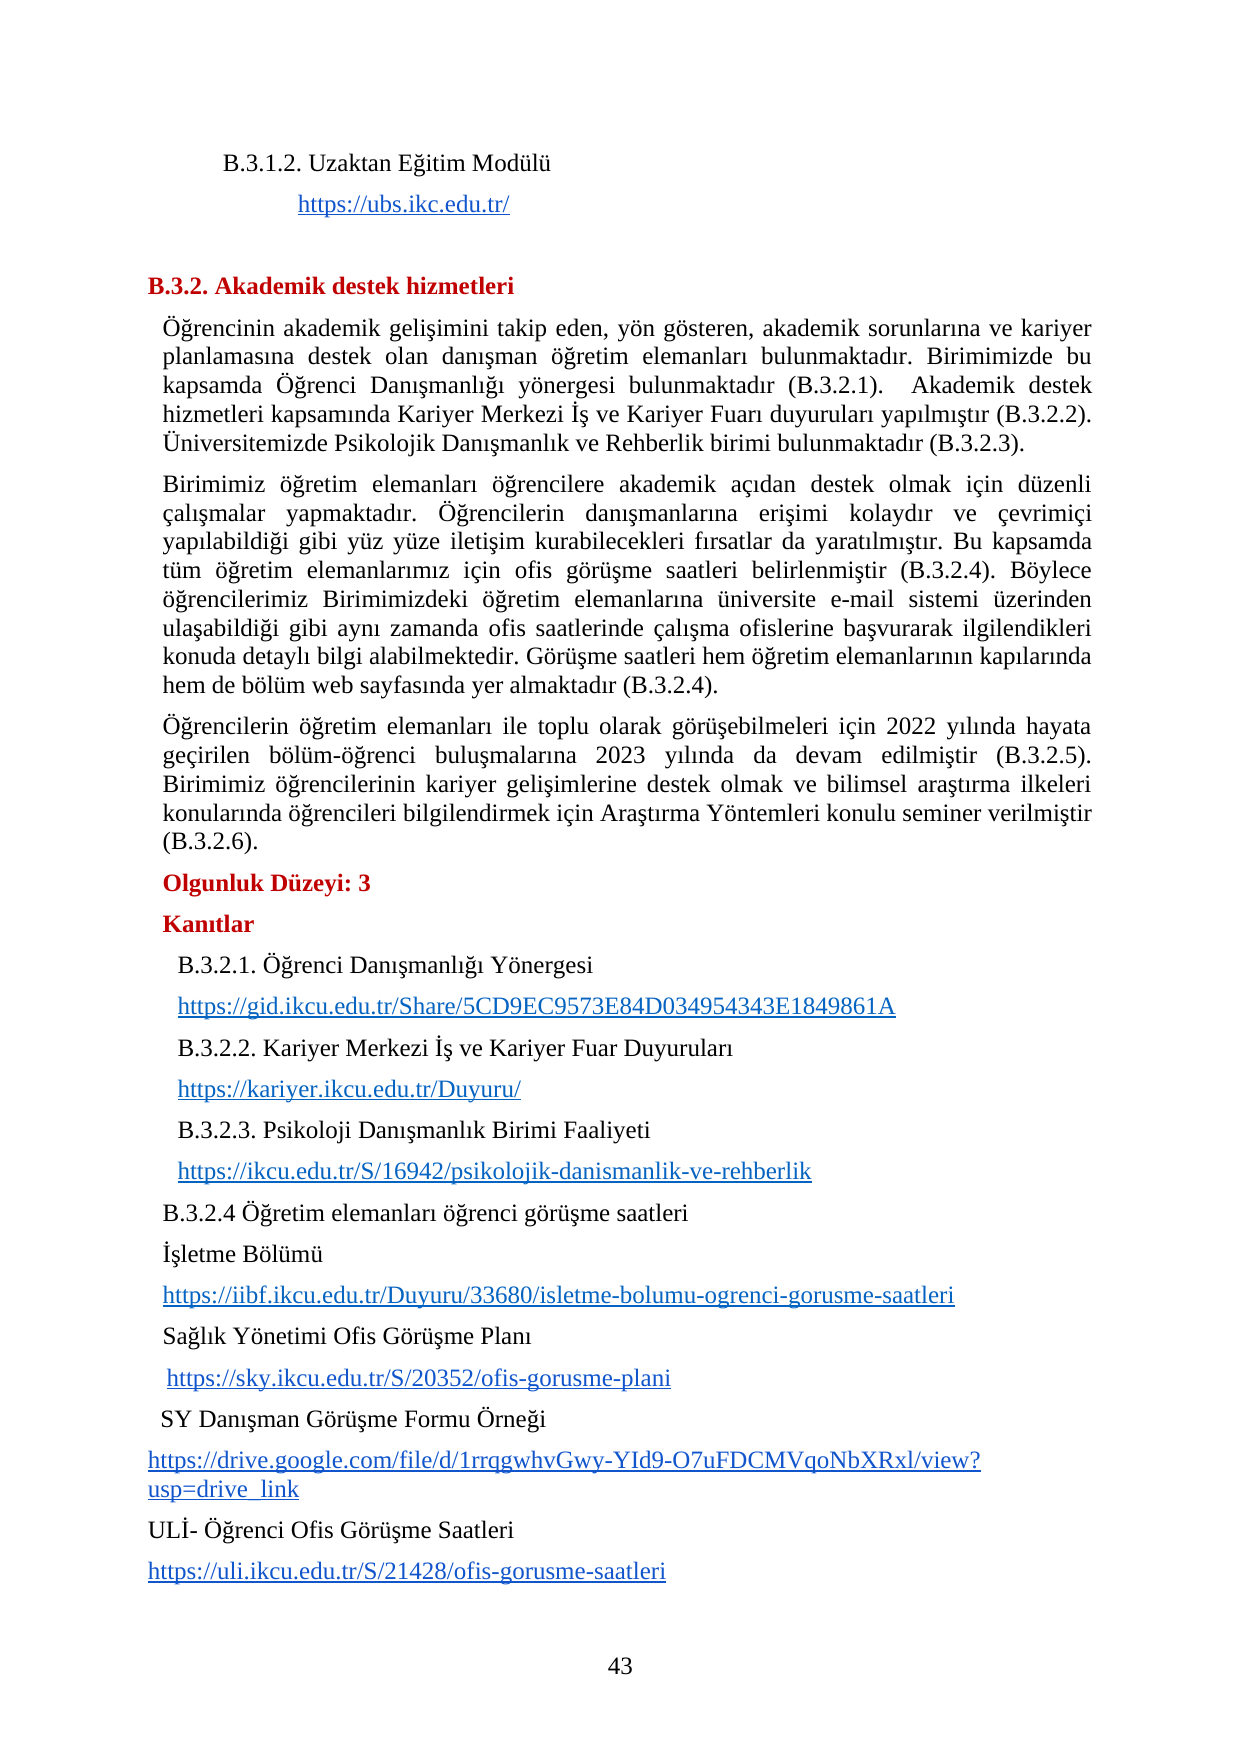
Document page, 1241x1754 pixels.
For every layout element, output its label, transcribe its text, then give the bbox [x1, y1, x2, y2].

text https://kariyer.ikcu.edu.tr/Duyuru/ [177, 1074, 1093, 1103]
text https://uli.ikcu.edu.tr/S/21428/ofis-gorusme-saatleri [148, 1556, 1093, 1585]
text İşletme Bölümü [162, 1239, 1093, 1268]
text Olgunluk Düzeyi: 3 [162, 868, 1093, 896]
text ULİ- Öğrenci Ofis Görüşme Saatleri [148, 1515, 1093, 1544]
text B.3.1.2. Uzaktan Eğitim Modülü [148, 148, 1093, 176]
text https://drive.google.com/file/d/1rrqgwhvGwy-YId9-O7uFDCMVqoNbXRxl/view?usp=drive_link [148, 1445, 1093, 1503]
text Öğrencilerin öğretim elemanları ile toplu olarak görüşebilmeleri için 2022 yılında hayata geçirilen bölüm-öğrenci buluşmalarına 2023 yılında da devam edilmiştir (B.3.2.5). Birimimiz öğrencilerinin kariyer gelişimlerine destek olmak ve bilimsel araştırma ilkeleri konularında öğrencileri bilgilendirmek için Araştırma Yöntemleri konulu seminer verilmiştir (B.3.2.6). [162, 711, 1093, 855]
text Öğrencinin akademik gelişimini takip eden, yön gösteren, akademik sorunlarına ve kariyer planlamasına destek olan danışman öğretim elemanları bulunmaktadır. Birimimizde bu kapsamda Öğrenci Danışmanlığı yönergesi bulunmaktadır (B.3.2.1). Akademik destek hizmetleri kapsamında Kariyer Merkezi İş ve Kariyer Fuarı duyuruları yapılmıştır (B.3.2.2). Üniversitemizde Psikolojik Danışmanlık ve Rehberlik birimi bulunmaktadır (B.3.2.3). [162, 313, 1093, 456]
text https://ikcu.edu.tr/S/16942/psikolojik-danismanlik-ve-rehberlik [177, 1156, 1093, 1185]
subtitle B.3.2. Akademik destek hizmetleri [148, 271, 1093, 300]
text B.3.2.2. Kariyer Merkezi İş ve Kariyer Fuar Duyuruları [177, 1033, 1093, 1061]
text B.3.2.1. Öğrenci Danışmanlığı Yönergesi [177, 950, 1093, 979]
text B.3.2.3. Psikoloji Danışmanlık Birimi Faaliyeti [177, 1115, 1093, 1144]
text https://sky.ikcu.edu.tr/S/20352/ofis-gorusme-plani [148, 1363, 1093, 1391]
text https://gid.ikcu.edu.tr/Share/5CD9EC9573E84D034954343E1849861A [177, 991, 1093, 1020]
text https://iibf.ikcu.edu.tr/Duyuru/33680/isletme-bolumu-ogrenci-gorusme-saatleri [162, 1280, 1093, 1309]
text Birimimiz öğretim elemanları öğrencilere akademik açıdan destek olmak için düzenli çalışmalar yapmaktadır. Öğrencilerin danışmanlarına erişimi kolaydır ve çevrimiçi yapılabildiği gibi yüz yüze iletişim kurabilecekleri fırsatlar da yaratılmıştır. Bu kapsamda tüm öğretim elemanlarımız için ofis görüşme saatleri belirlenmiştir (B.3.2.4). Böylece öğrencilerimiz Birimimizdeki öğretim elemanlarına üniversite e-mail sistemi üzerinden ulaşabildiği gibi aynı zamanda ofis saatlerinde çalışma ofislerine başvurarak ilgilendikleri konuda detaylı bilgi alabilmektedir. Görüşme saatleri hem öğretim elemanlarının kapılarında hem de bölüm web sayfasında yer almaktadır (B.3.2.4). [162, 469, 1093, 699]
text Kanıtlar [162, 909, 1093, 938]
text SY Danışman Görüşme Formu Örneği [148, 1404, 1093, 1433]
text https://ubs.ikc.edu.tr/ [148, 189, 1093, 218]
text B.3.2.4 Öğretim elemanları öğrenci görüşme saatleri [162, 1198, 1093, 1226]
text Sağlık Yönetimi Ofis Görüşme Planı [162, 1321, 1093, 1350]
